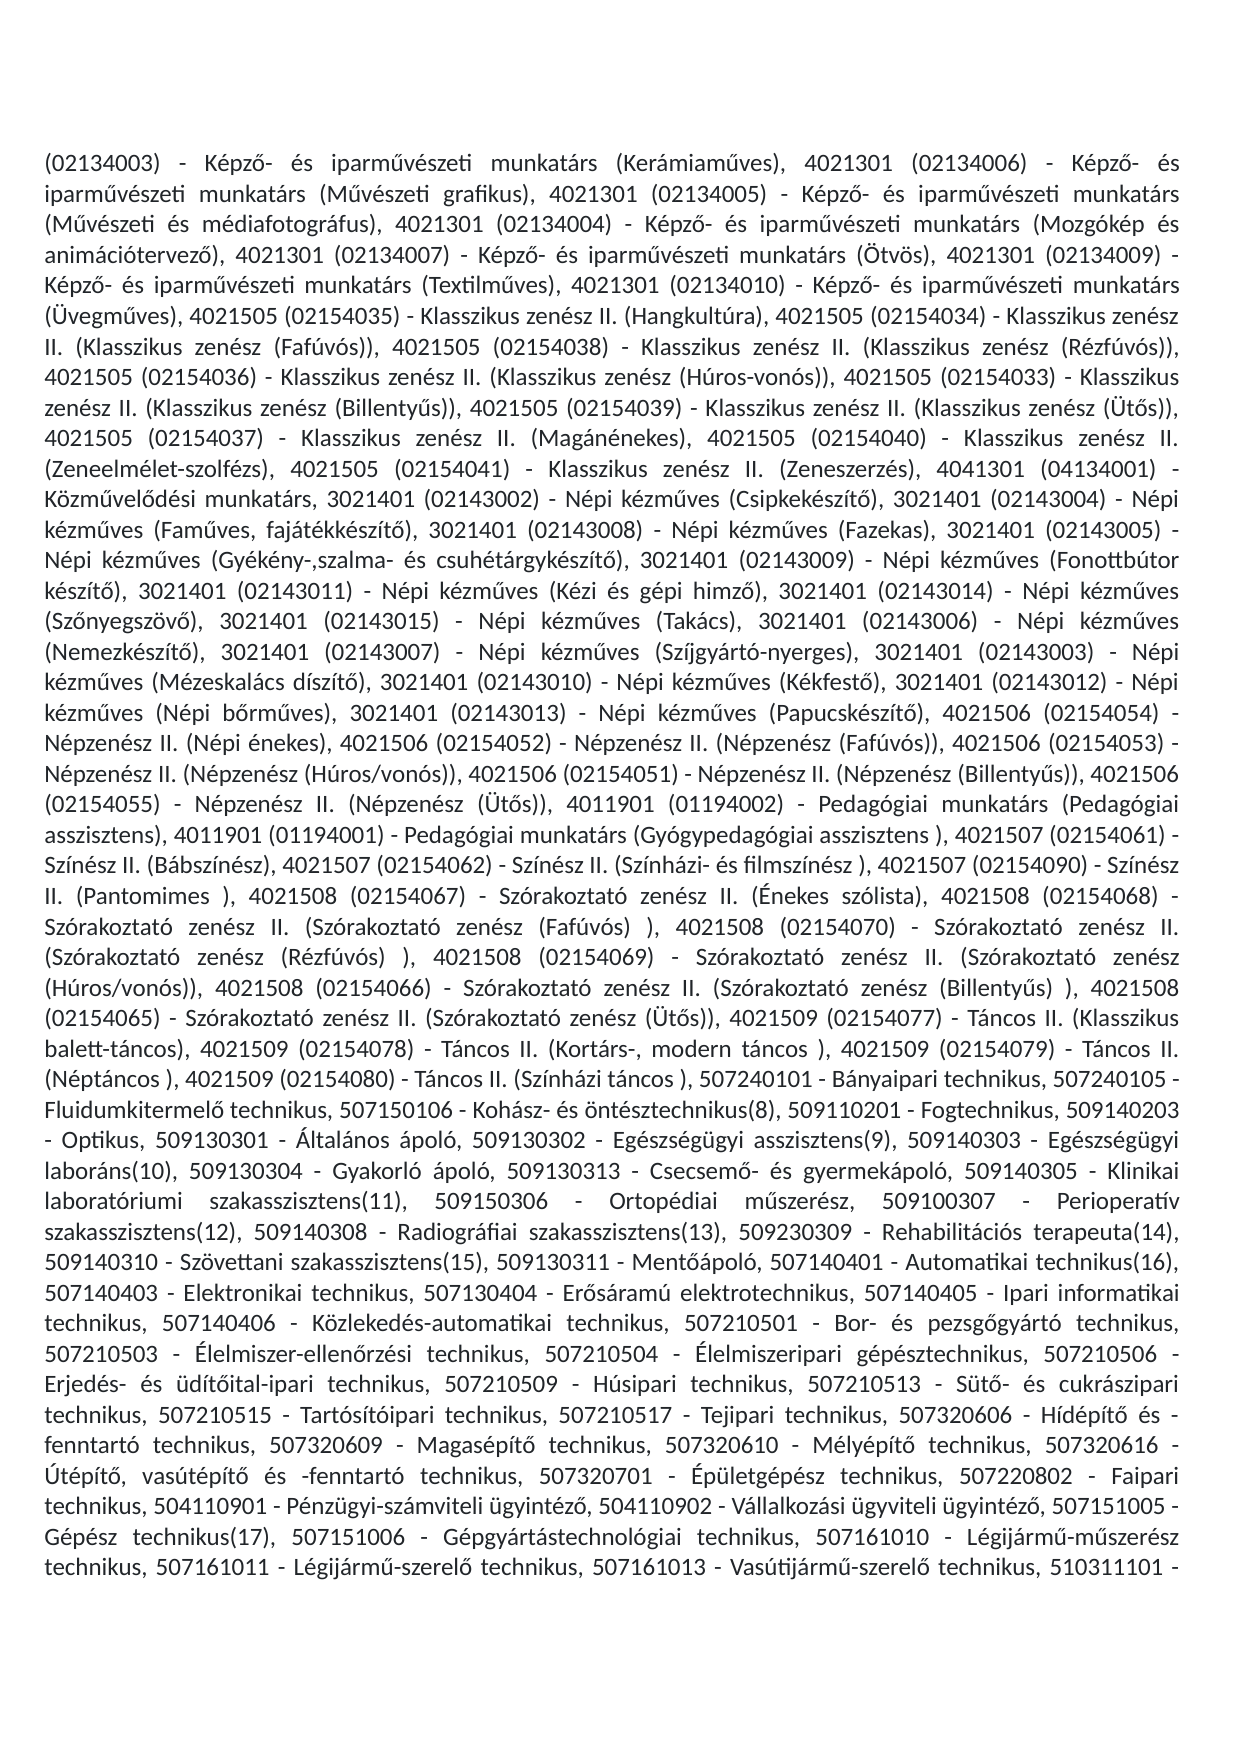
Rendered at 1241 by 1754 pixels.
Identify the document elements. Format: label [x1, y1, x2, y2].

text [44, 148, 1181, 1582]
